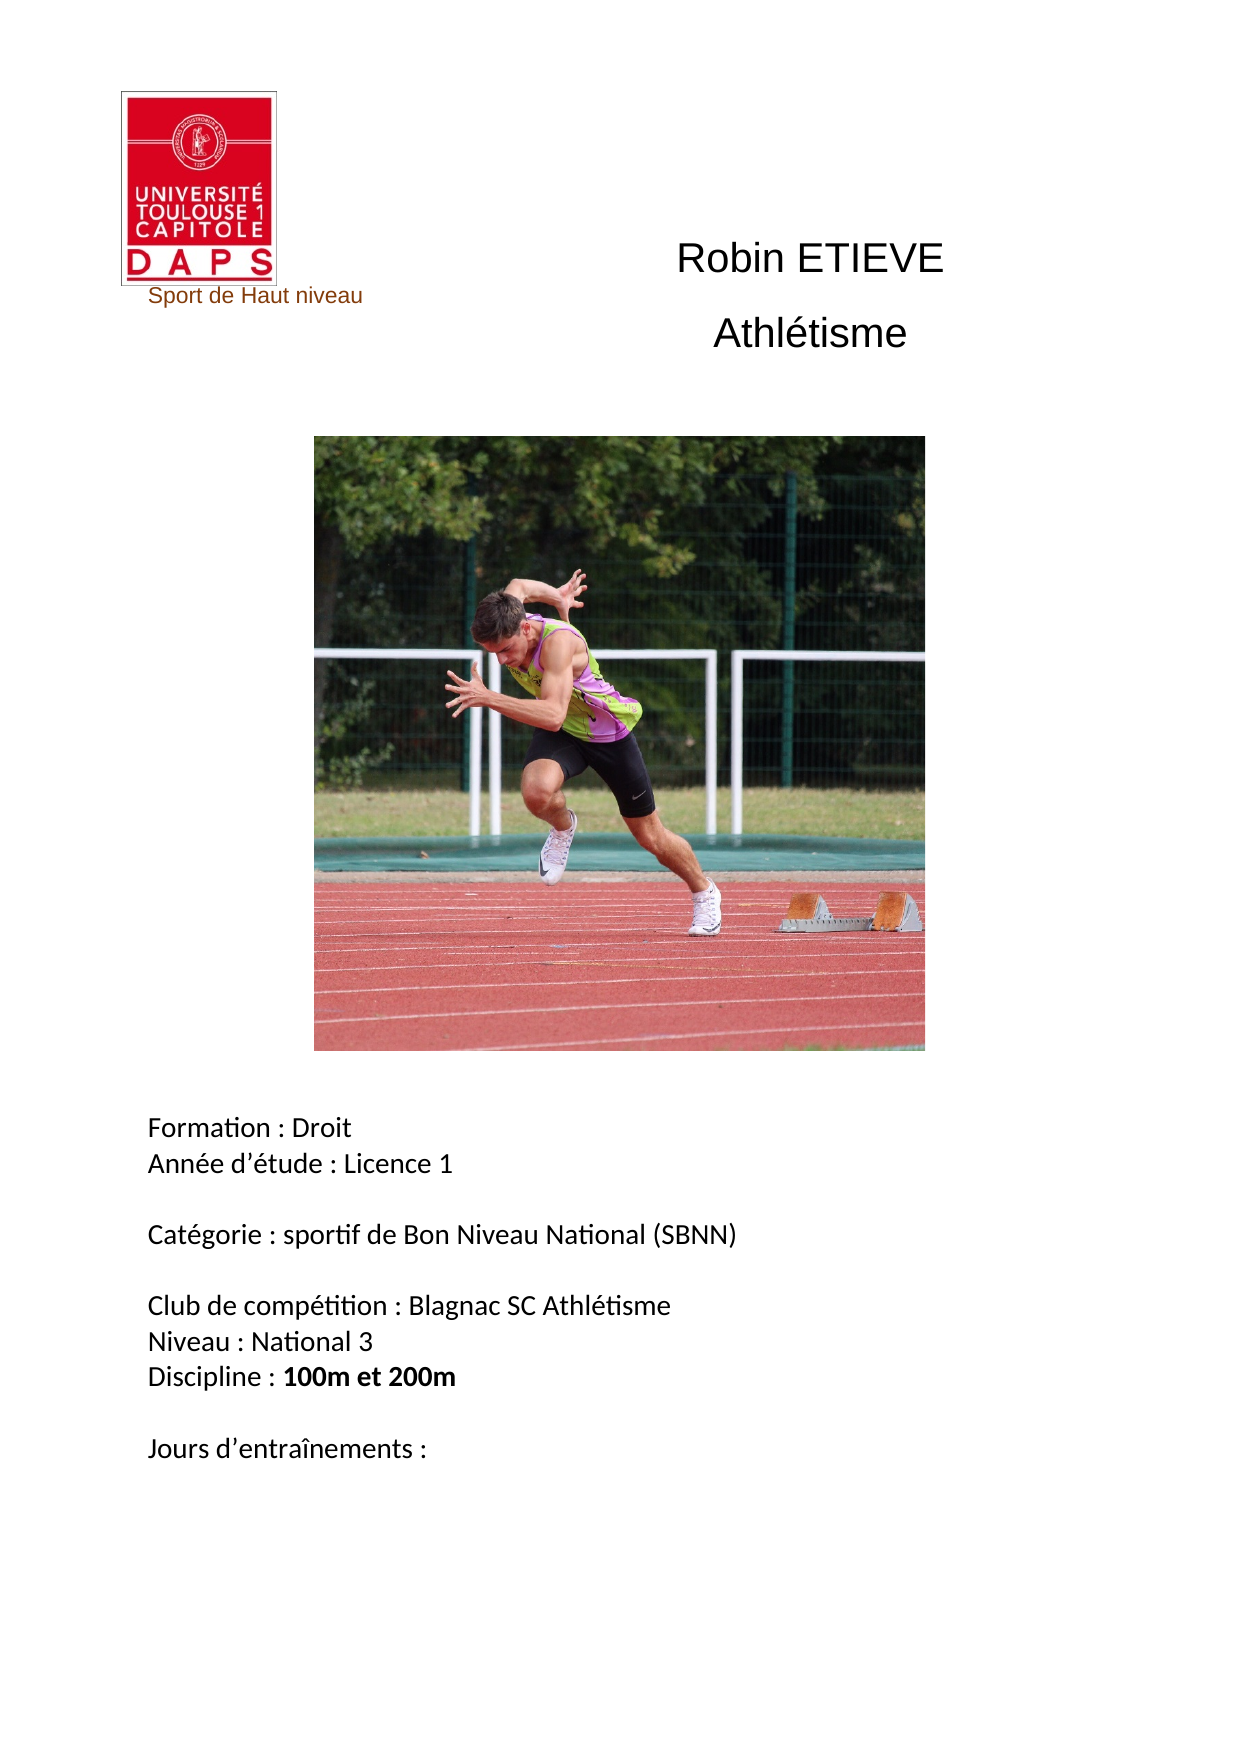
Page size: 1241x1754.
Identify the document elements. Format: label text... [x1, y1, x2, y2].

text Année d’étude : Licence 1 [148, 1145, 1093, 1180]
picture [312, 436, 926, 1049]
text Robin ETIEVE [277, 234, 1093, 282]
text Niveau : National 3 [148, 1323, 1093, 1358]
text Discipline : 100m et 200m [148, 1358, 1093, 1394]
text Jours d’entraînements : [148, 1430, 1093, 1465]
text Formation : Droit [148, 1109, 1093, 1145]
text Club de compétition : Blagnac SC Athlétisme [148, 1287, 1093, 1323]
text Sport de Haut niveau [148, 282, 1093, 308]
picture [121, 91, 277, 286]
text Athlétisme [148, 308, 1093, 356]
text Catégorie : sportif de Bon Niveau National (SBNN) [148, 1216, 1093, 1252]
